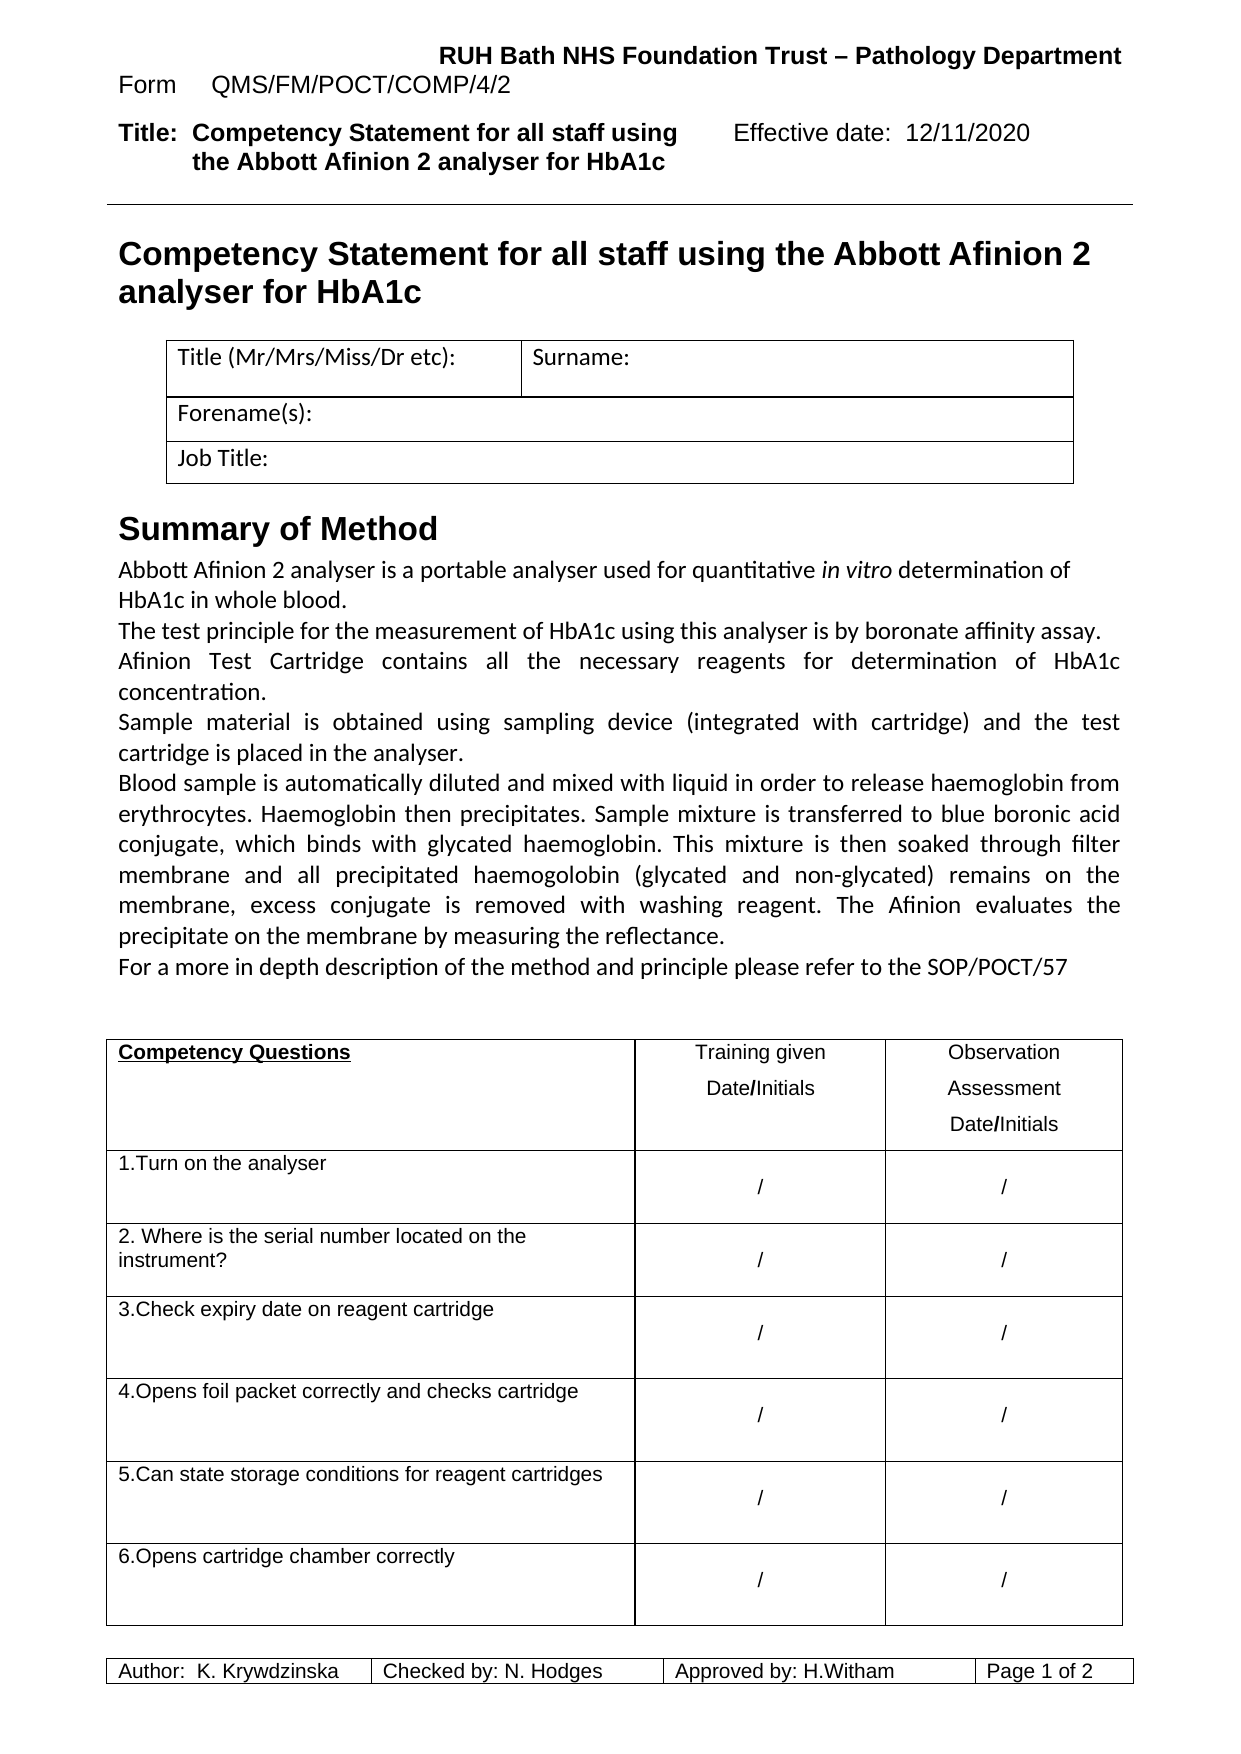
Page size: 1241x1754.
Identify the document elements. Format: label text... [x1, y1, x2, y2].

table_header Title (Mr/Mrs/Miss/Dr etc): [167, 341, 521, 396]
table_cell Job Title: [167, 442, 1073, 483]
text Sample material is obtained using sampling device (integrated with cartridge) and the test cartridge is placed in the analyser. [118, 707, 1122, 768]
table_cell 5.Can state storage conditions for reagent cartridges [107, 1462, 634, 1543]
table_cell 1.Turn on the analyser [107, 1151, 634, 1223]
table_cell / [636, 1544, 885, 1625]
text The test principle for the measurement of HbA1c using this analyser is by boronate affinity assay. [118, 615, 1122, 646]
text Afinion Test Cartridge contains all the necessary reagents for determination of HbA1c concentration. [118, 646, 1122, 707]
table_cell / [886, 1379, 1122, 1461]
text Abbott Afinion 2 analyser is a portable analyser used for quantitative in vitro determination of HbA1c in whole blood. [118, 554, 1122, 615]
text Competency Statement for all staff using the Abbott Afinion 2 analyser for HbA1c [118, 234, 1122, 311]
text For a more in depth description of the method and principle please refer to the SOP/POCT/57 [118, 951, 1122, 981]
table_cell / [886, 1224, 1122, 1296]
table_header Competency Questions [107, 1040, 634, 1150]
table_cell / [636, 1297, 885, 1378]
table_cell 3.Check expiry date on reagent cartridge [107, 1297, 634, 1378]
table_cell / [636, 1379, 885, 1461]
table_cell Forename(s): [167, 398, 1073, 441]
text Blood sample is automatically diluted and mixed with liquid in order to release haemoglobin from erythrocytes. Haemoglobin then precipitates. Sample mixture is transferred to blue boronic acid conjugate, which binds with glycated haemoglobin. This mixture is then soaked through filter membrane and all precipitated haemogolobin (glycated and non-glycated) remains on the membrane, excess conjugate is removed with washing reagent. The Afinion evaluates the precipitate on the membrane by measuring the reflectance. [118, 768, 1122, 951]
table_cell / [886, 1151, 1122, 1223]
table_header Observation Assessment Date/Initials [886, 1040, 1122, 1150]
table_cell / [636, 1151, 885, 1223]
table_cell / [636, 1462, 885, 1543]
table_cell 4.Opens foil packet correctly and checks cartridge [107, 1379, 634, 1461]
table_cell / [636, 1224, 885, 1296]
text Summary of Method [118, 509, 1122, 548]
table_cell 2. Where is the serial number located on the instrument? [107, 1224, 634, 1296]
table_cell 6.Opens cartridge chamber correctly [107, 1544, 634, 1625]
table_header Surname: [522, 341, 1073, 396]
table_cell / [886, 1544, 1122, 1625]
table_cell / [886, 1297, 1122, 1378]
table_cell / [886, 1462, 1122, 1543]
table_header Training given Date/Initials [636, 1040, 885, 1150]
